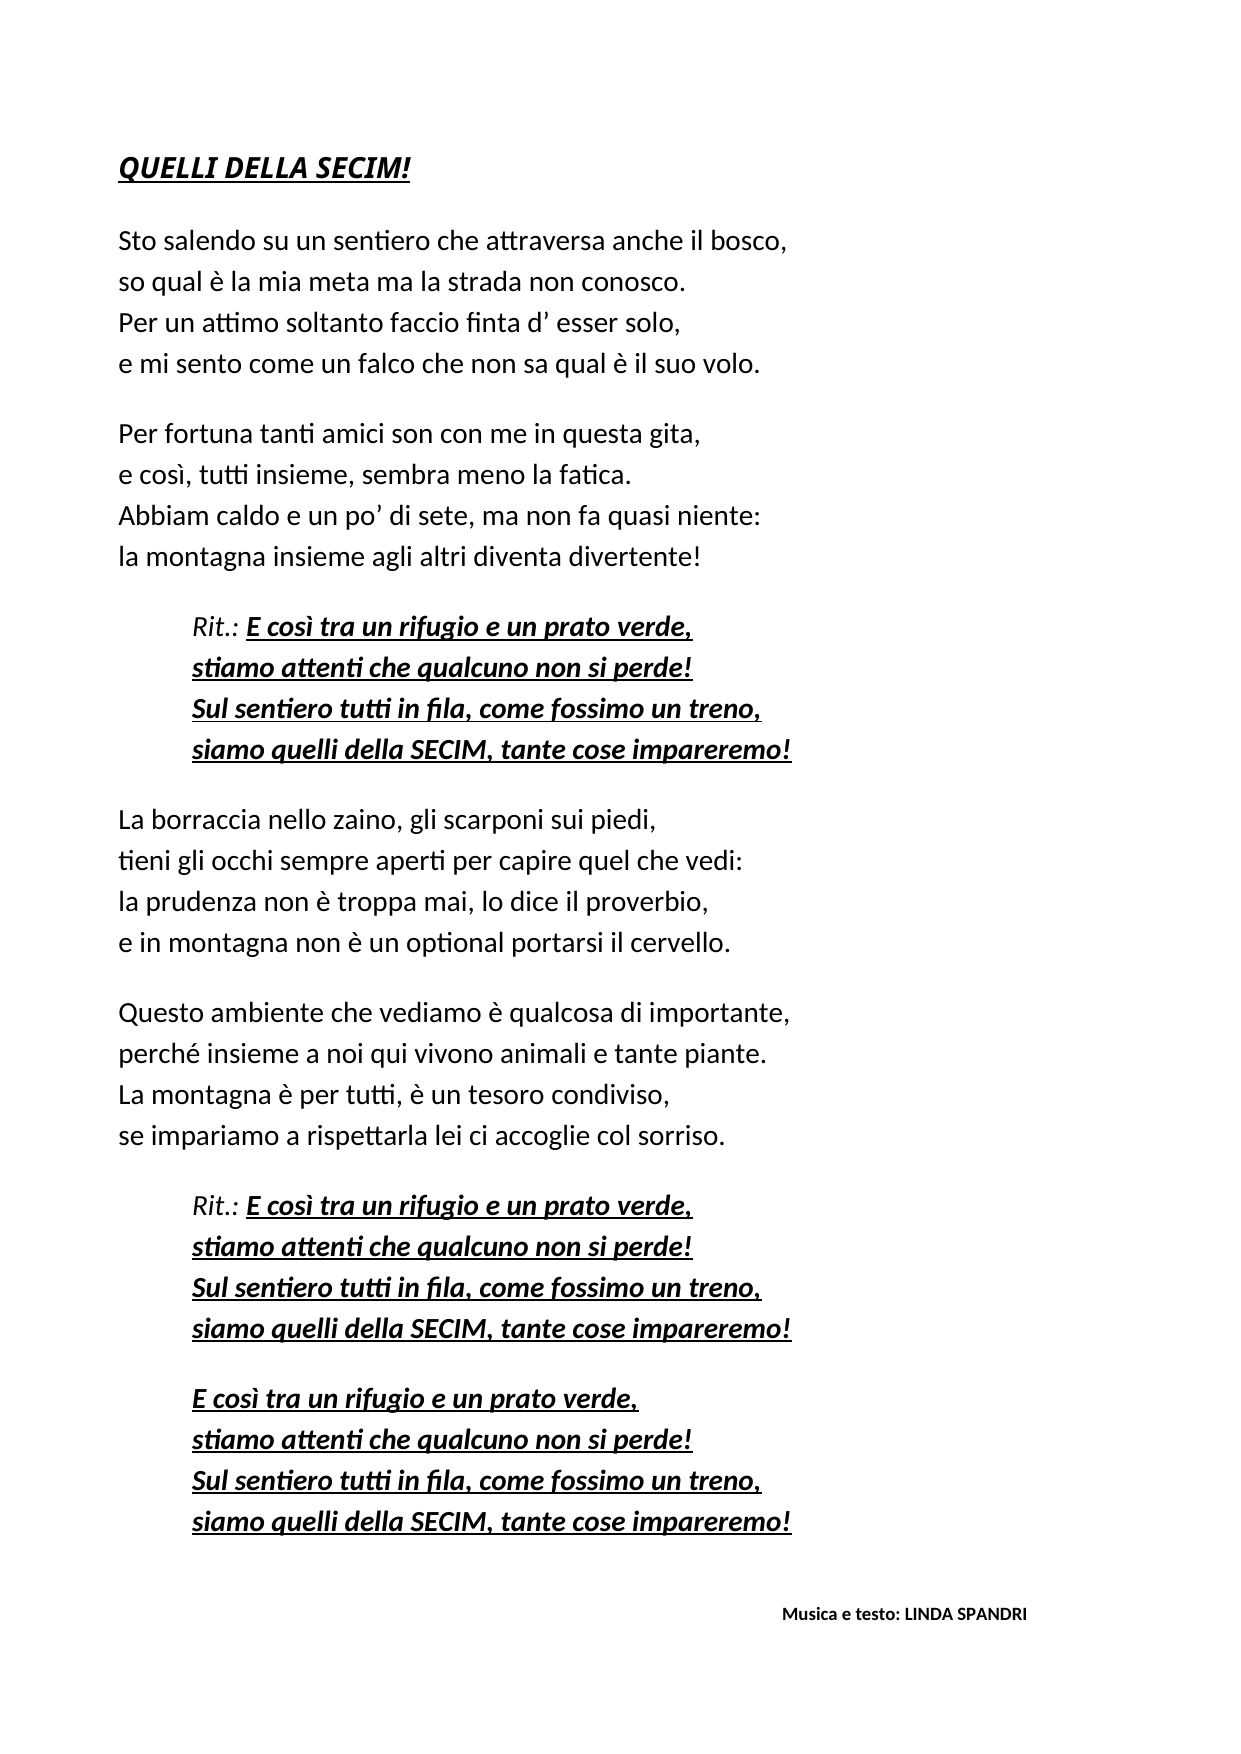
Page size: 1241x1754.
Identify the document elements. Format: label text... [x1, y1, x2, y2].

text La borraccia nello zaino, gli scarponi sui piedi, [118, 801, 1122, 837]
text siamo quelli della SECIM, tante cose impareremo! [118, 1310, 1122, 1345]
text Musica e testo: LINDA SPANDRI [118, 1602, 1122, 1625]
text la montagna insieme agli altri diventa divertente! [118, 538, 1122, 574]
text so qual è la mia meta ma la strada non conosco. [118, 263, 1122, 299]
text La montagna è per tutti, è un tesoro condiviso, [118, 1076, 1122, 1112]
text e in montagna non è un optional portarsi il cervello. [118, 924, 1122, 959]
text Questo ambiente che vediamo è qualcosa di importante, [118, 994, 1122, 1030]
text e mi sento come un falco che non sa qual è il suo volo. [118, 345, 1122, 381]
text Sul sentiero tutti in fila, come fossimo un treno, [118, 1269, 1122, 1304]
text QUELLI DELLA SECIM! [118, 148, 1122, 187]
text siamo quelli della SECIM, tante cose impareremo! [118, 731, 1122, 767]
text Sul sentiero tutti in fila, come fossimo un treno, [118, 1462, 1122, 1497]
text la prudenza non è troppa mai, lo dice il proverbio, [118, 883, 1122, 919]
text tieni gli occhi sempre aperti per capire quel che vedi: [118, 842, 1122, 878]
text E così tra un rifugio e un prato verde, [118, 1380, 1122, 1416]
text Per un attimo soltanto faccio finta d’ esser solo, [118, 304, 1122, 340]
text se impariamo a rispettarla lei ci accoglie col sorriso. [118, 1117, 1122, 1152]
text Rit.: E così tra un rifugio e un prato verde, [118, 608, 1122, 644]
text stiamo attenti che qualcuno non si perde! [118, 1228, 1122, 1263]
text stiamo attenti che qualcuno non si perde! [118, 1421, 1122, 1456]
text Abbiam caldo e un po’ di sete, ma non fa quasi niente: [118, 497, 1122, 533]
text e così, tutti insieme, sembra meno la fatica. [118, 456, 1122, 492]
text perché insieme a noi qui vivono animali e tante piante. [118, 1035, 1122, 1071]
text Sul sentiero tutti in fila, come fossimo un treno, [118, 690, 1122, 726]
text Per fortuna tanti amici son con me in questa gita, [118, 415, 1122, 451]
text Rit.: E così tra un rifugio e un prato verde, [118, 1187, 1122, 1223]
text stiamo attenti che qualcuno non si perde! [118, 649, 1122, 685]
text Sto salendo su un sentiero che attraversa anche il bosco, [118, 222, 1122, 258]
text siamo quelli della SECIM, tante cose impareremo! [118, 1503, 1122, 1538]
